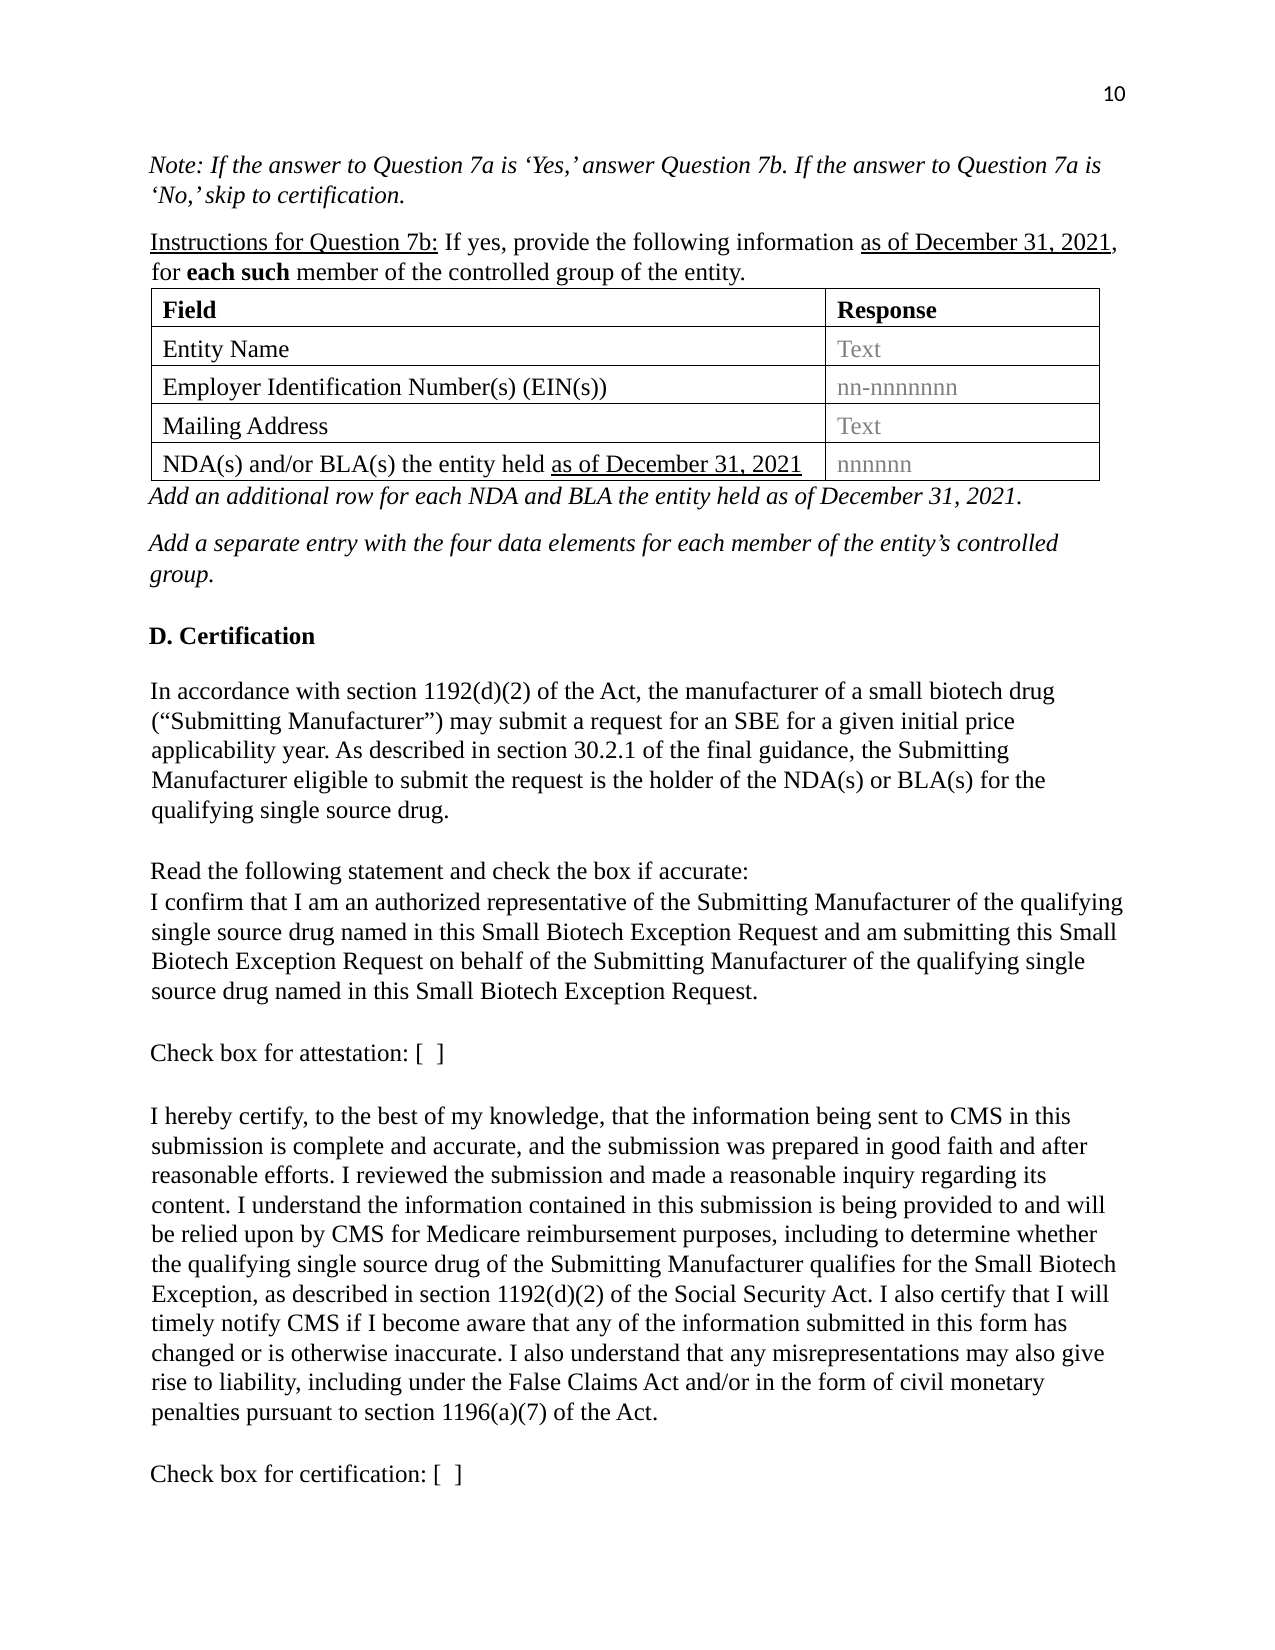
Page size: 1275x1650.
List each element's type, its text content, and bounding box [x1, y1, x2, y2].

table_cell nn-nnnnnnn [826, 366, 1099, 403]
table_header Field [152, 289, 825, 326]
text In accordance with section 1192(d)(2) of the Act, the manufacturer of a small biotech drug (“Submitting Manufacturer”) may submit a request for an SBE for a given initial price applicability year. As described in section 30.2.1 of the final guidance, the Submitting Manufacturer eligible to submit the request is the holder of the NDA(s) or BLA(s) for the qualifying single source drug. [150, 676, 1124, 823]
table_cell Text [826, 327, 1099, 365]
text Read the following statement and check the box if accurate: [150, 856, 1124, 885]
text Note: If the answer to Question 7a is ‘Yes,’ answer Question 7b. If the answer to Question 7a is ‘No,’ skip to certification. [148, 151, 1125, 209]
table_cell NDA(s) and/or BLA(s) the entity held as of December 31, 2021 [152, 443, 825, 480]
table_cell Employer Identification Number(s) (EIN(s)) [152, 366, 825, 403]
subtitle D. Certification [148, 621, 1125, 650]
text I hereby certify, to the best of my knowledge, that the information being sent to CMS in this submission is complete and accurate, and the submission was prepared in good faith and after reasonable efforts. I reviewed the submission and made a reasonable inquiry regarding its content. I understand the information contained in this submission is being provided to and will be relied upon by CMS for Medicare reimbursement purposes, including to determine whether the qualifying single source drug of the Submitting Manufacturer qualifies for the Small Biotech Exception, as described in section 1192(d)(2) of the Social Security Act. I also certify that I will timely notify CMS if I become aware that any of the information submitted in this form has changed or is otherwise inaccurate. I also understand that any misrepresentations may also give rise to liability, including under the False Claims Act and/or in the form of civil monetary penalties pursuant to section 1196(a)(7) of the Act. [150, 1101, 1124, 1426]
table_cell Entity Name [152, 327, 825, 365]
text I confirm that I am an authorized representative of the Submitting Manufacturer of the qualifying single source drug named in this Small Biotech Exception Request and am submitting this Small Biotech Exception Request on behalf of the Submitting Manufacturer of the qualifying single source drug named in this Small Biotech Exception Request. [150, 887, 1124, 1005]
table_header Response [826, 289, 1099, 326]
table_cell Mailing Address [152, 404, 825, 442]
table_cell nnnnnn [826, 443, 1099, 480]
text Instructions for Question 7b: If yes, provide the following information as of December 31, 2021, for each such member of the controlled group of the entity. [150, 227, 1124, 286]
text Add an additional row for each NDA and BLA the entity held as of December 31, 2021. [148, 481, 1125, 510]
text Check box for attestation: [ ] [150, 1038, 1124, 1066]
text Add a separate entry with the four data elements for each member of the entity’s controlled group. [148, 528, 1125, 588]
table_cell Text [826, 404, 1099, 442]
text Check box for certification: [ ] [150, 1459, 1124, 1487]
